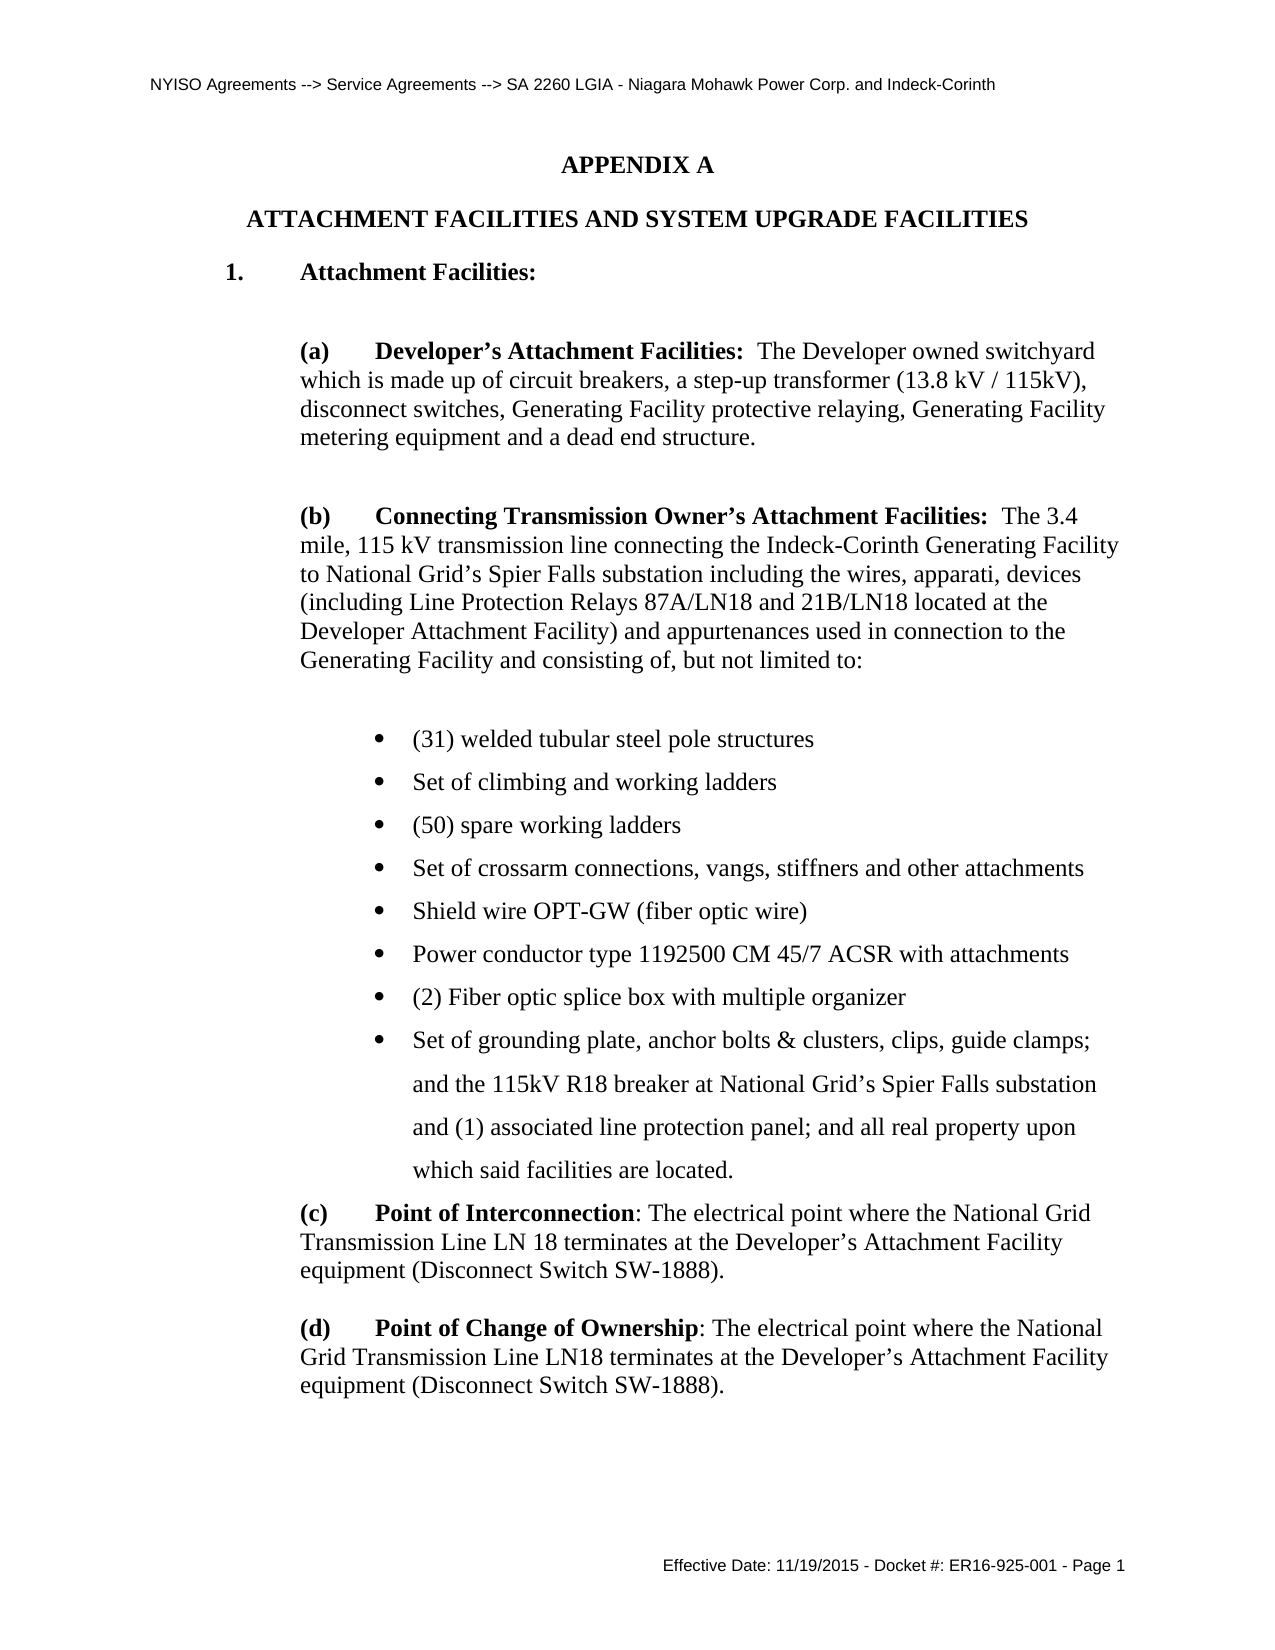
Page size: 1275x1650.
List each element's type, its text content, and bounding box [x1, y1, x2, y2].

text (31) welded tubular steel pole structures [375, 724, 1125, 752]
text 1. Attachment Facilities: [225, 257, 1125, 286]
text (a) Developer’s Attachment Facilities: The Developer owned switchyard which is made up of circuit breakers, a step-up transformer (13.8 kV / 115kV), disconnect switches, Generating Facility protective relaying, Generating Facility metering equipment and a dead end structure. [300, 336, 1125, 451]
list (c) Point of Interconnection: The electrical point where the National Grid Transmission Line LN 18 terminates at the Developer’s Attachment Facility equipment (Disconnect Switch SW-1888). [300, 1198, 1125, 1284]
text (2) Fiber optic splice box with multiple organizer [375, 982, 1125, 1011]
text Set of crossarm connections, vangs, stiffners and other attachments [375, 853, 1125, 882]
text Set of grounding plate, anchor bolts & clusters, clips, guide clamps; and the 115kV R18 breaker at National Grid’s Spier Falls substation and (1) associated line protection panel; and all real property upon which said facilities are located. [375, 1026, 1125, 1184]
text Power conductor type 1192500 CM 45/7 ACSR with attachments [375, 939, 1125, 968]
title ATTACHMENT FACILITIES AND SYSTEM UPGRADE FACILITIES [150, 204, 1125, 232]
text (50) spare working ladders [375, 810, 1125, 839]
title APPENDIX A [150, 150, 1125, 179]
text Set of climbing and working ladders [375, 767, 1125, 796]
text Shield wire OPT-GW (fiber optic wire) [375, 896, 1125, 925]
text (b) Connecting Transmission Owner’s Attachment Facilities: The 3.4 mile, 115 kV transmission line connecting the Indeck-Corinth Generating Facility to National Grid’s Spier Falls substation including the wires, apparati, devices (including Line Protection Relays 87A/LN18 and 21B/LN18 located at the Developer Attachment Facility) and appurtenances used in connection to the Generating Facility and consisting of, but not limited to: [300, 501, 1125, 674]
list (d) Point of Change of Ownership: The electrical point where the National Grid Transmission Line LN18 terminates at the Developer’s Attachment Facility equipment (Disconnect Switch SW-1888). [300, 1313, 1125, 1399]
